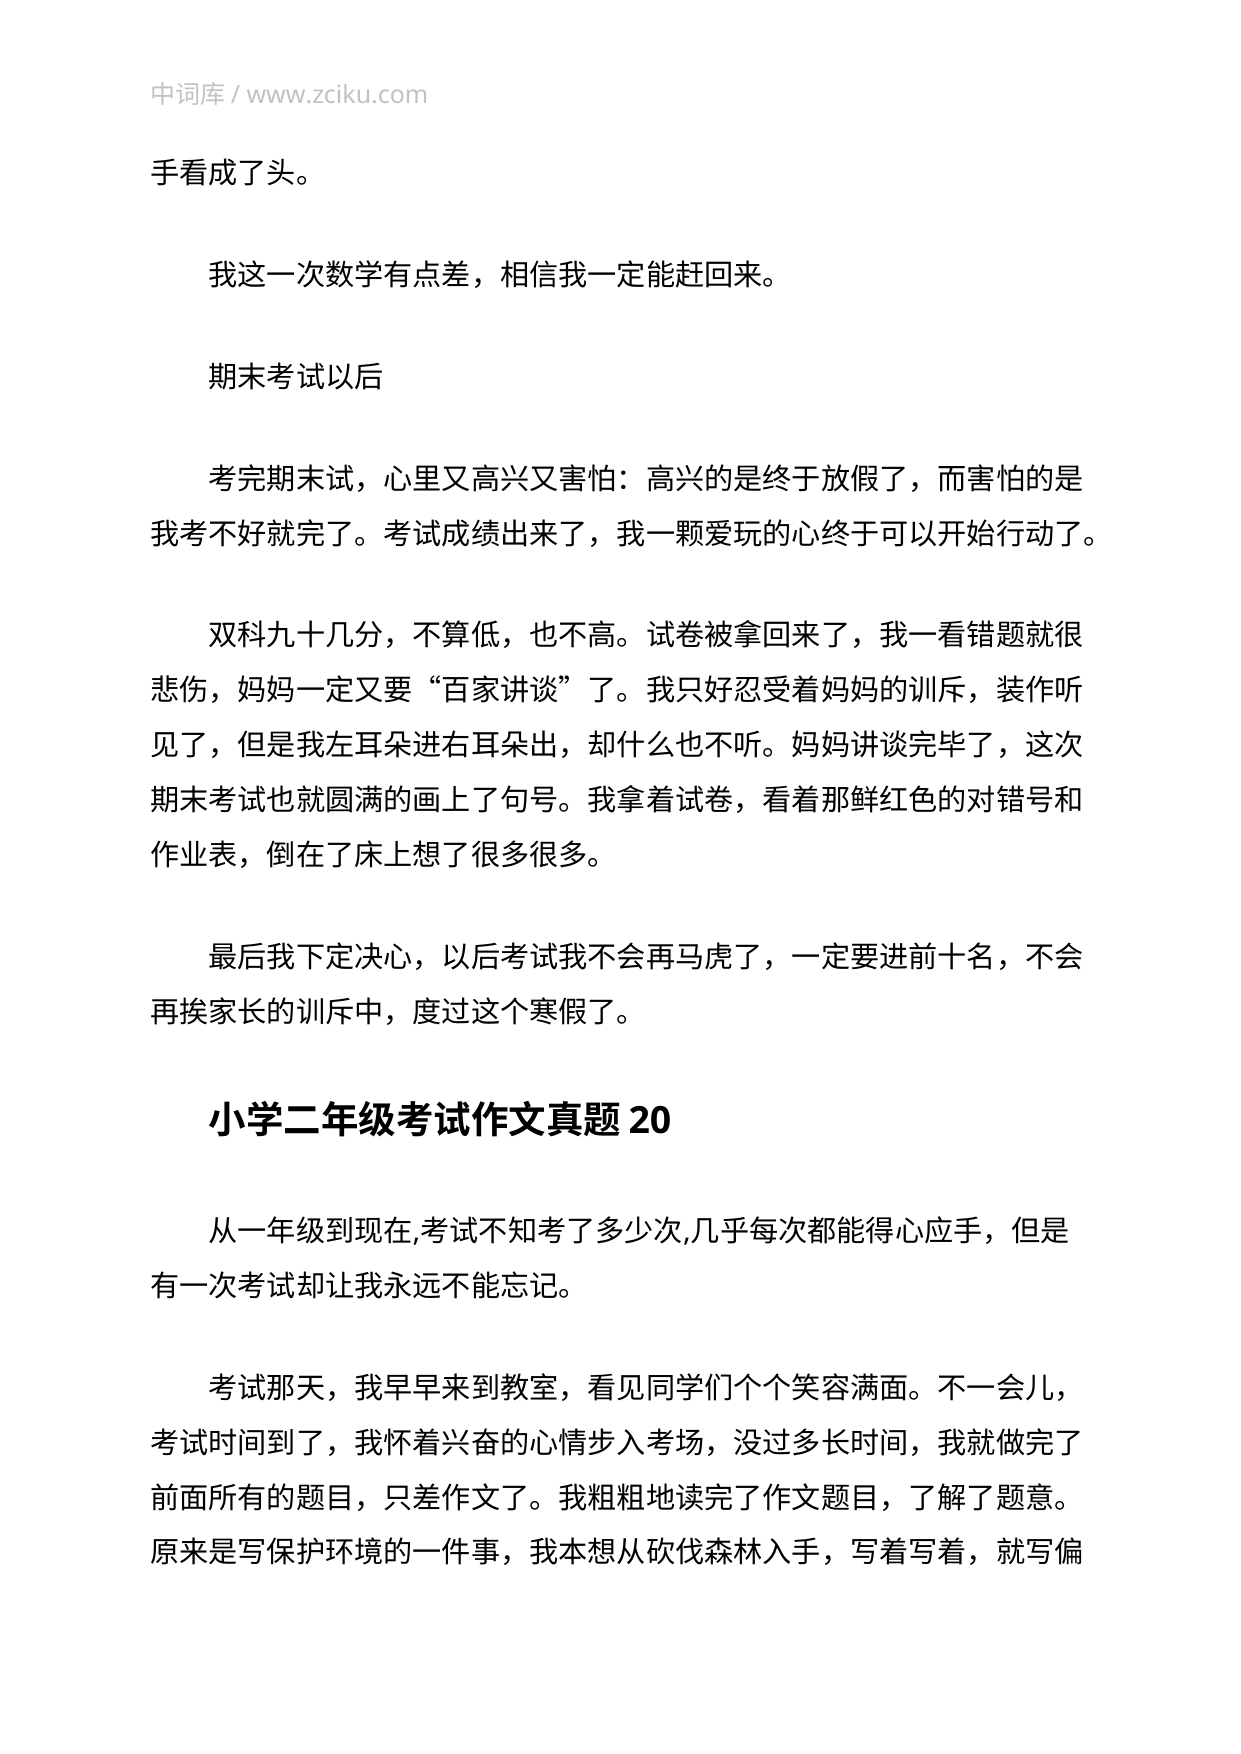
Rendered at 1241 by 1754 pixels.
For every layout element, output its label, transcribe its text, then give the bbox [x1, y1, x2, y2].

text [150, 150, 1090, 192]
text 从一年级到现在,考试不知考了多少次,几乎每次都能得心应手，但是有一次考试却让我永远不能忘记。 [150, 1208, 1090, 1305]
text 双科九十几分，不算低，也不高。试卷被拿回来了，我一看错题就很悲伤，妈妈一定又要“百家讲谈”了。我只好忍受着妈妈的训斥，装作听见了，但是我左耳朵进右耳朵出，却什么也不听。妈妈讲谈完毕了，这次期末考试也就圆满的画上了句号。我拿着试卷，看着那鲜红色的对错号和作业表，倒在了床上想了很多很多。 [150, 612, 1090, 874]
text 考完期末试，心里又高兴又害怕：高兴的是终于放假了，而害怕的是我考不好就完了。考试成绩出来了，我一颗爱玩的心终于可以开始行动了。 [150, 455, 1090, 552]
text 最后我下定决心，以后考试我不会再马虎了，一定要进前十名，不会再挨家长的训斥中，度过这个寒假了。 [150, 933, 1090, 1031]
text 期末考试以后 [150, 353, 1090, 396]
text 我这一次数学有点差，相信我一定能赶回来。 [150, 252, 1090, 294]
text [150, 1364, 1090, 1571]
text 小学二年级考试作文真题20 [150, 1090, 1090, 1144]
